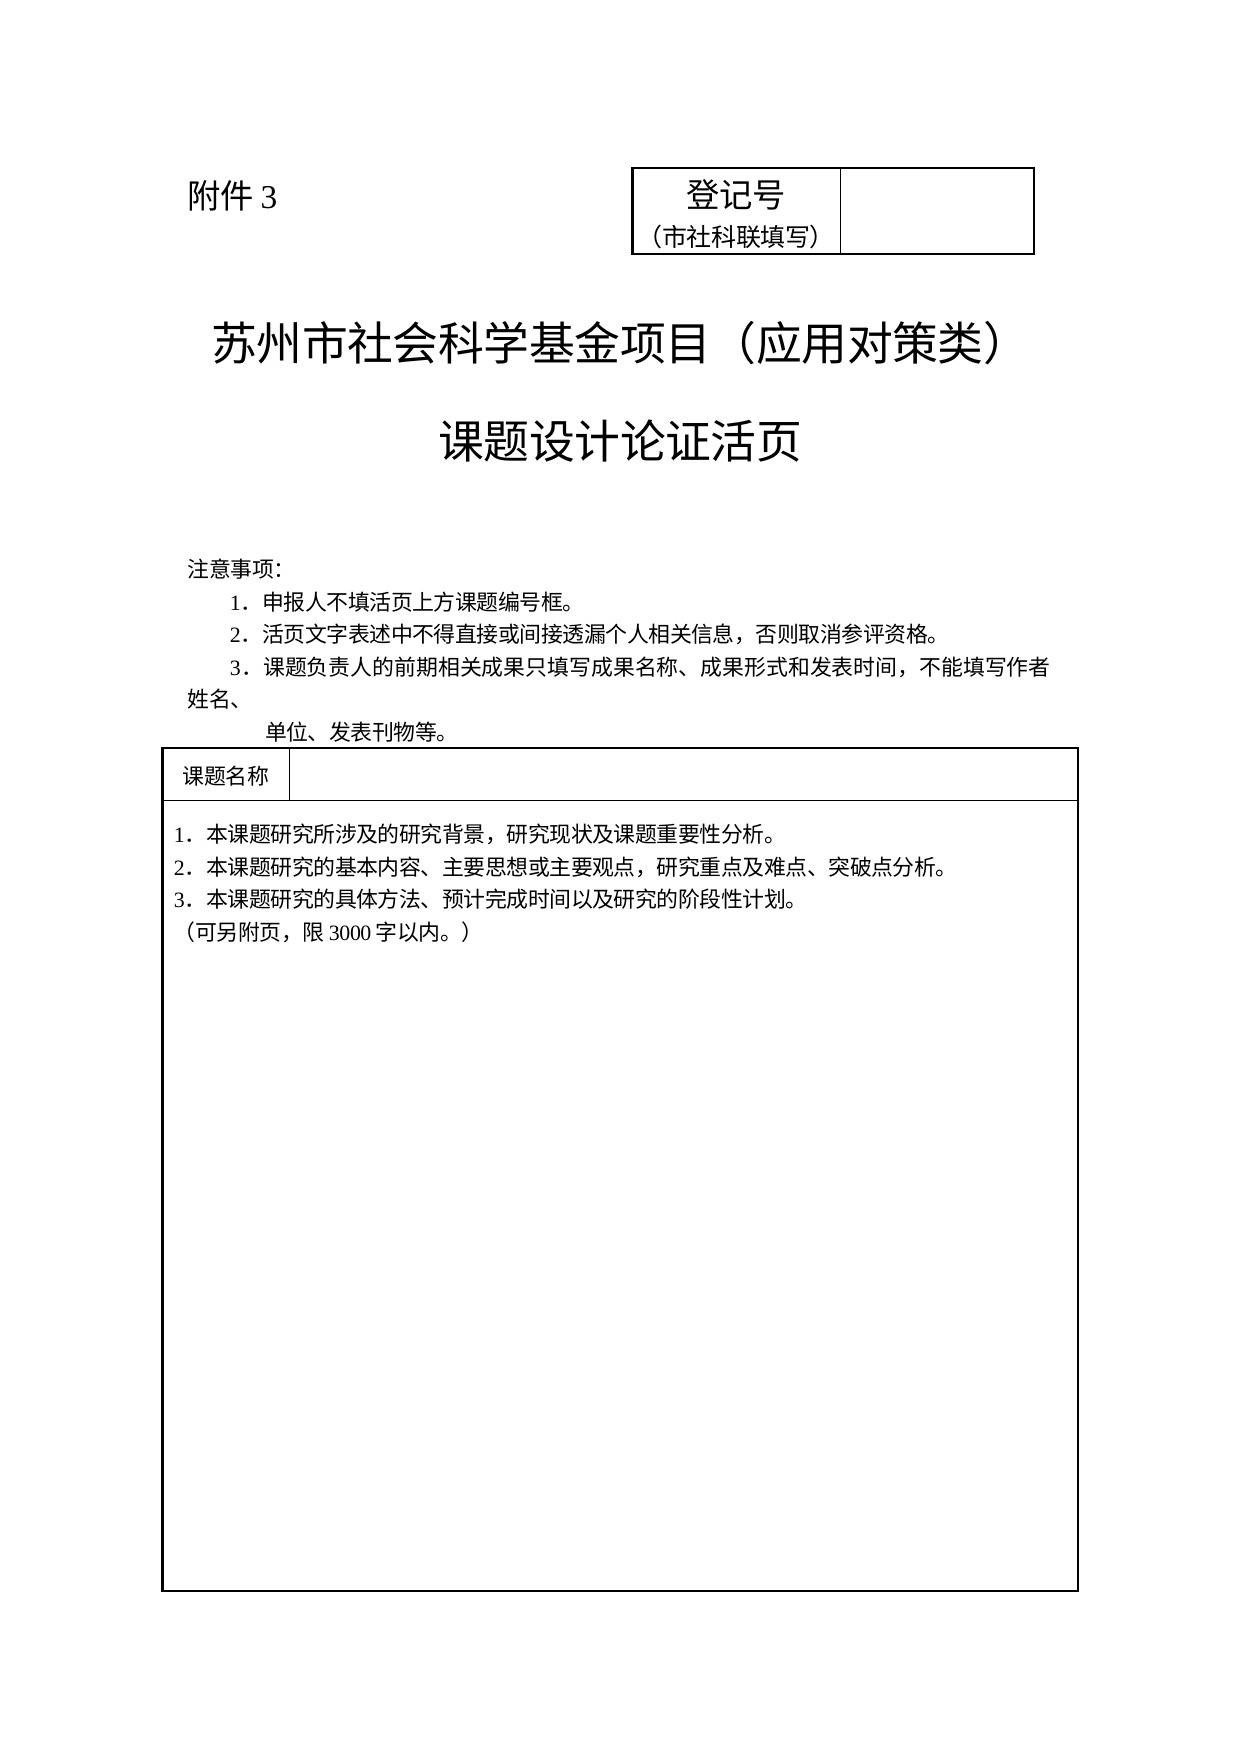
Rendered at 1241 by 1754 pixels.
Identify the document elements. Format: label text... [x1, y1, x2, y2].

table_header [841, 169, 1033, 253]
text 苏州市社会科学基金项目（应用对策类） [187, 292, 1053, 389]
text 附件3 [187, 162, 1053, 227]
text 单位、发表刊物等。 [187, 714, 1053, 747]
text 注意事项： [187, 552, 1053, 584]
text 课题设计论证活页 [187, 389, 1053, 487]
text 1．申报人不填活页上方课题编号框。 [187, 584, 1053, 617]
text 2．活页文字表述中不得直接或间接透漏个人相关信息，否则取消参评资格。 [187, 617, 1053, 649]
text 3．课题负责人的前期相关成果只填写成果名称、成果形式和发表时间，不能填写作者姓名、 [187, 649, 1053, 714]
table_header 登记号 （市社科联填写） [634, 169, 840, 253]
table_header 课题名称 [164, 749, 289, 800]
table_header [290, 749, 1077, 800]
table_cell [164, 801, 1077, 1590]
